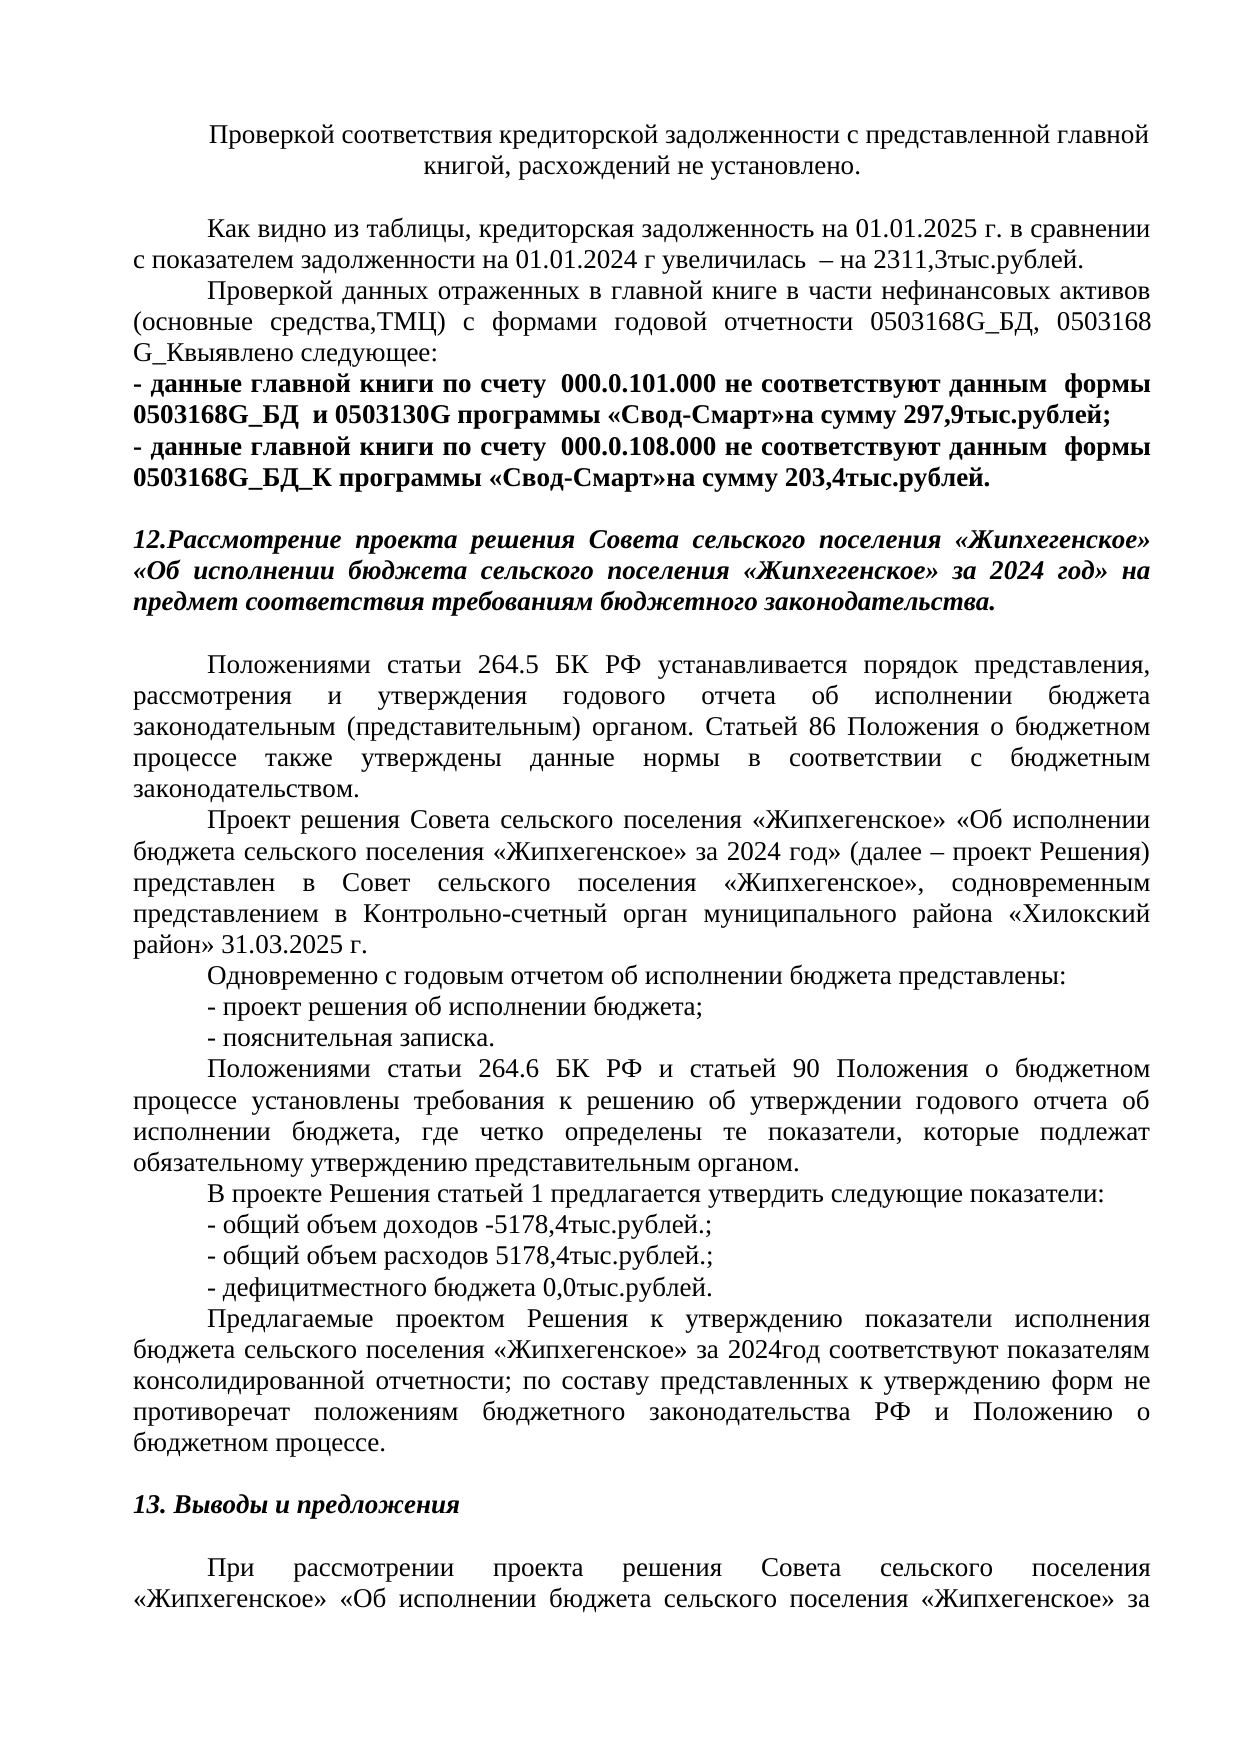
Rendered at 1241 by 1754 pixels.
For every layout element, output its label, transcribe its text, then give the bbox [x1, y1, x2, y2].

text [133, 1551, 1152, 1613]
text - дефицитместного бюджета 0,0тыс.рублей. [133, 1271, 1152, 1302]
text Как видно из таблицы, кредиторская задолженность на 01.01.2025 г. в сравнении с показателем задолженности на 01.01.2024 г увеличилась – на 2311,3тыс.рублей. [133, 212, 1152, 274]
text Предлагаемые проектом Решения к утверждению показатели исполнения бюджета сельского поселения «Жипхегенское» за 2024год соответствуют показателям консолидированной отчетности; по составу представленных к утверждению форм не противоречат положениям бюджетного законодательства РФ и Положению о бюджетном процессе. [133, 1302, 1152, 1457]
text Проверкой данных отраженных в главной книге в части нефинансовых активов (основные средства,ТМЦ) с формами годовой отчетности 0503168G_БД, 0503168 G_Квыявлено следующее: [133, 274, 1152, 367]
text - данные главной книги по счету 000.0.101.000 не соответствуют данным формы 0503168G_БД и 0503130G программы «Свод-Смарт»на сумму 297,9тыс.рублей; [133, 367, 1152, 430]
text - общий объем расходов 5178,4тыс.рублей.; [133, 1239, 1152, 1271]
text Проверкой соответствия кредиторской задолженности с представленной главной книгой, расхождений не установлено. [133, 118, 1152, 181]
text В проекте Решения статьей 1 предлагается утвердить следующие показатели: [133, 1177, 1152, 1208]
text - данные главной книги по счету 000.0.108.000 не соответствуют данным формы 0503168G_БД_К программы «Свод-Смарт»на сумму 203,4тыс.рублей. [133, 430, 1152, 492]
text Проект решения Совета сельского поселения «Жипхегенское» «Об исполнении бюджета сельского поселения «Жипхегенское» за 2024 год» (далее – проект Решения) представлен в Совет сельского поселения «Жипхегенское», содновременным представлением в Контрольно-счетный орган муниципального района «Хилокский район» 31.03.2025 г. [133, 803, 1152, 959]
text Положениями статьи 264.6 БК РФ и статьей 90 Положения о бюджетном процессе установлены требования к решению об утверждении годового отчета об исполнении бюджета, где четко определены те показатели, которые подлежат обязательному утверждению представительным органом. [133, 1053, 1152, 1177]
text 12.Рассмотрение проекта решения Совета сельского поселения «Жипхегенское» «Об исполнении бюджета сельского поселения «Жипхегенское» за 2024 год» на предмет соответствия требованиям бюджетного законодательства. [133, 523, 1152, 617]
text Положениями статьи 264.5 БК РФ устанавливается порядок представления, рассмотрения и утверждения годового отчета об исполнении бюджета законодательным (представительным) органом. Статьей 86 Положения о бюджетном процессе также утверждены данные нормы в соответствии с бюджетным законодательством. [133, 648, 1152, 803]
text - проект решения об исполнении бюджета; [133, 990, 1152, 1021]
text - пояснительная записка. [133, 1021, 1152, 1053]
text Одновременно с годовым отчетом об исполнении бюджета представлены: [133, 959, 1152, 990]
text - общий объем доходов -5178,4тыс.рублей.; [133, 1208, 1152, 1239]
text 13. Выводы и предложения [133, 1489, 1152, 1520]
